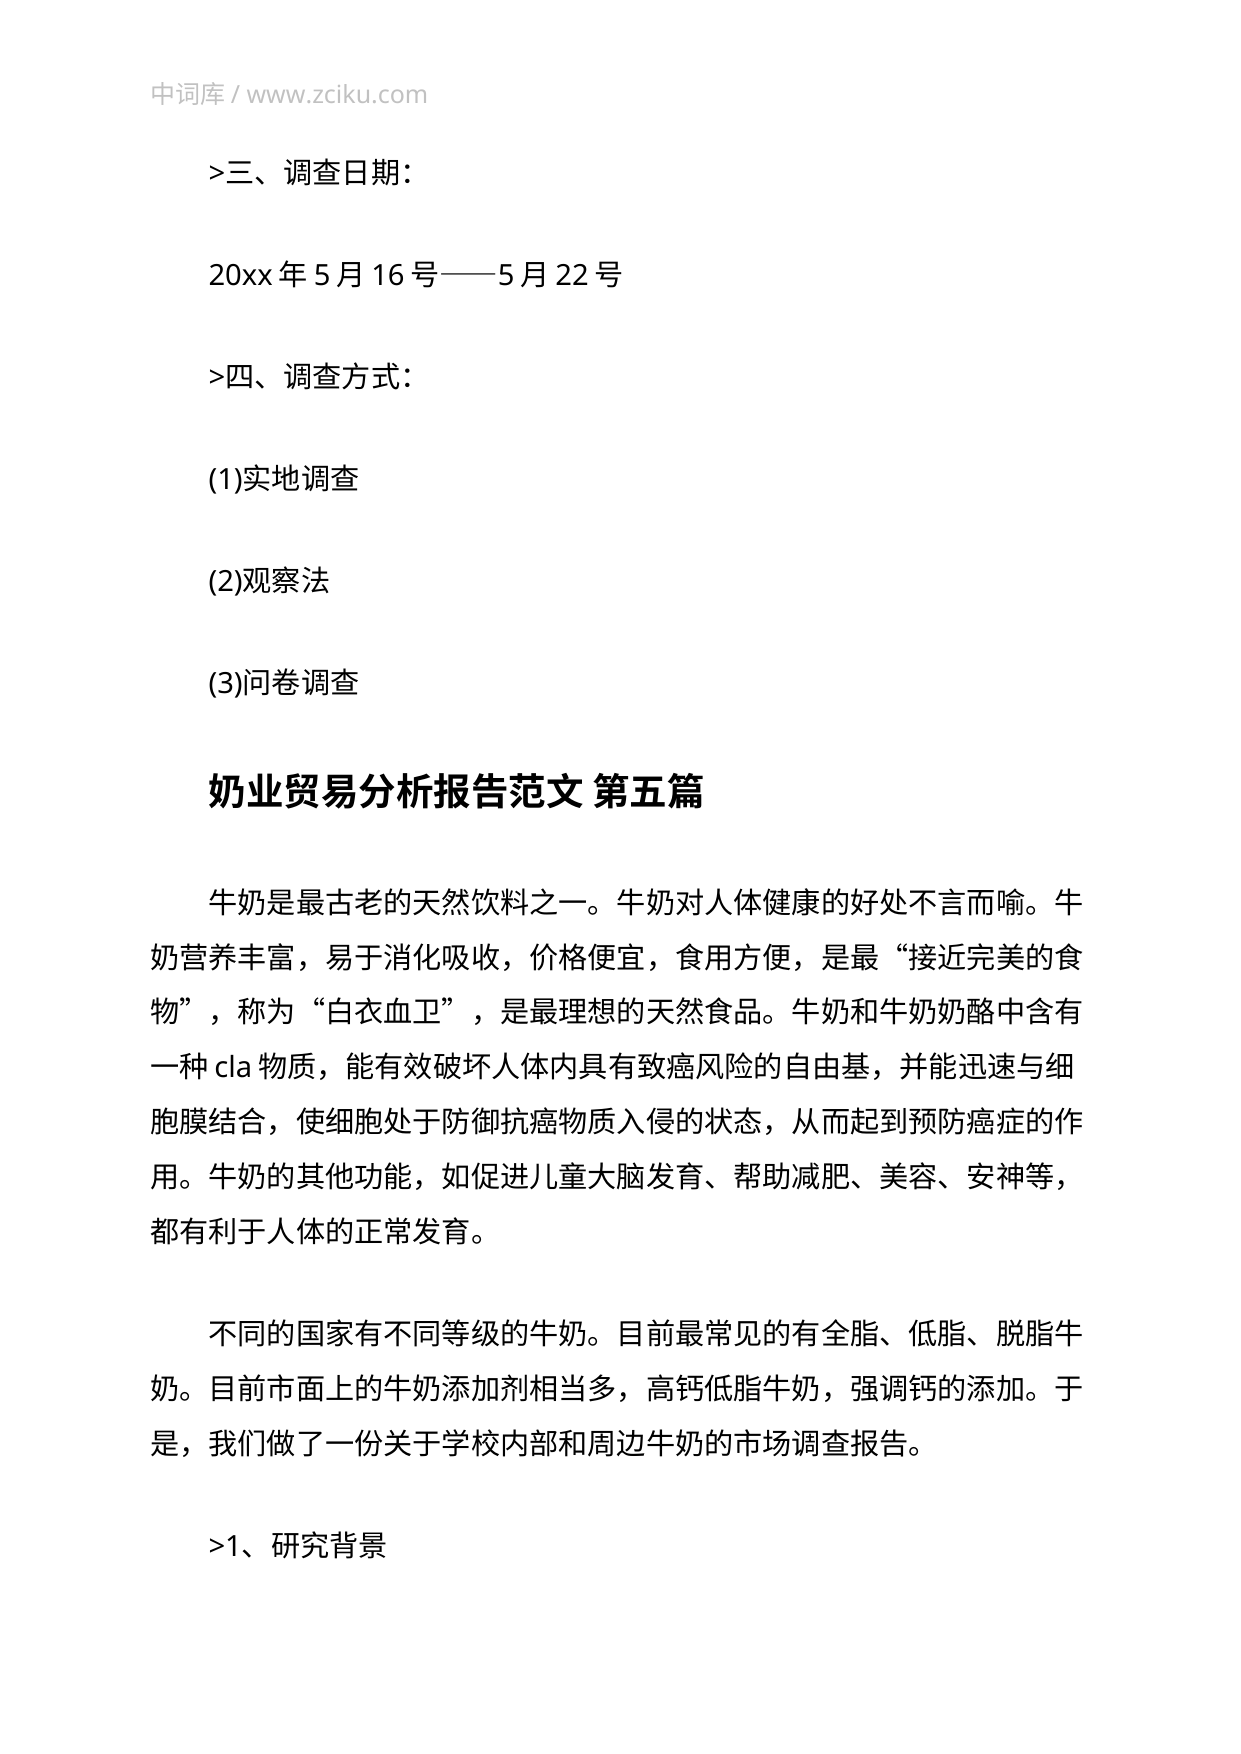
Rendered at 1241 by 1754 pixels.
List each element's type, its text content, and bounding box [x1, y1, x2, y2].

text 奶业贸易分析报告范文 第五篇 [150, 762, 1090, 816]
text (1)实地调查 [150, 456, 1090, 498]
text (2)观察法 [150, 558, 1090, 600]
text >四、调查方式： [150, 354, 1090, 396]
text 牛奶是最古老的天然饮料之一。牛奶对人体健康的好处不言而喻。牛奶营养丰富，易于消化吸收，价格便宜，食用方便，是最“接近完美的食物”，称为“白衣血卫”，是最理想的天然食品。牛奶和牛奶奶酪中含有一种cla物质，能有效破坏人体内具有致癌风险的自由基，并能迅速与细胞膜结合，使细胞处于防御抗癌物质入侵的状态，从而起到预防癌症的作用。牛奶的其他功能，如促进儿童大脑发育、帮助减肥、美容、安神等，都有利于人体的正常发育。 [150, 879, 1090, 1251]
text >1、研究背景 [150, 1522, 1090, 1564]
text 不同的国家有不同等级的牛奶。目前最常见的有全脂、低脂、脱脂牛奶。目前市面上的牛奶添加剂相当多，高钙低脂牛奶，强调钙的添加。于是，我们做了一份关于学校内部和周边牛奶的市场调查报告。 [150, 1311, 1090, 1463]
text (3)问卷调查 [150, 660, 1090, 702]
text 20xx年5月16号——5月22号 [150, 252, 1090, 294]
text >三、调查日期： [150, 150, 1090, 192]
